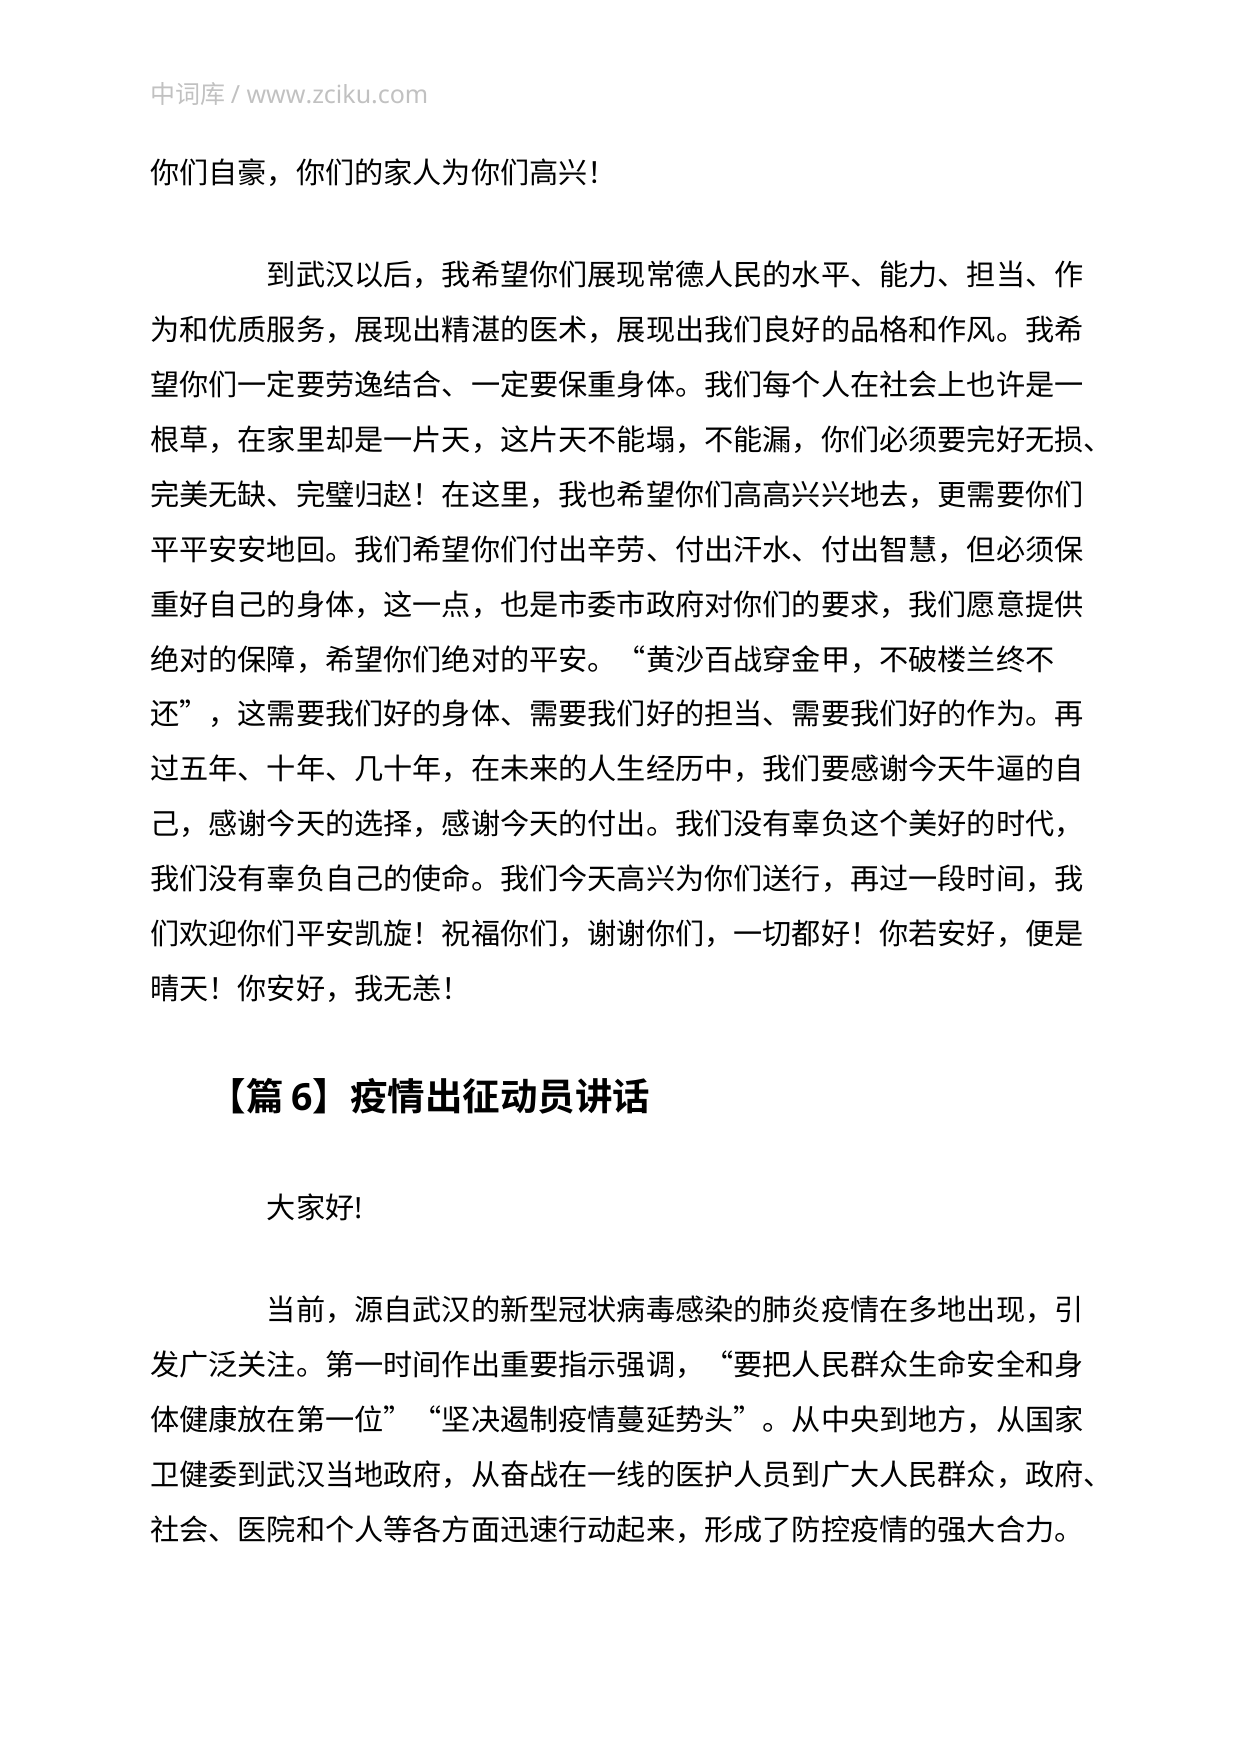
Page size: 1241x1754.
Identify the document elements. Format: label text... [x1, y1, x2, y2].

text 到武汉以后，我希望你们展现常德人民的水平、能力、担当、作为和优质服务，展现出精湛的医术，展现出我们良好的品格和作风。我希望你们一定要劳逸结合、一定要保重身体。我们每个人在社会上也许是一根草，在家里却是一片天，这片天不能塌，不能漏，你们必须要完好无损、完美无缺、完璧归赵！在这里，我也希望你们高高兴兴地去，更需要你们平平安安地回。我们希望你们付出辛劳、付出汗水、付出智慧，但必须保重好自己的身体，这一点，也是市委市政府对你们的要求，我们愿意提供绝对的保障，希望你们绝对的平安。“黄沙百战穿金甲，不破楼兰终不还”，这需要我们好的身体、需要我们好的担当、需要我们好的作为。再过五年、十年、几十年，在未来的人生经历中，我们要感谢今天牛逼的自己，感谢今天的选择，感谢今天的付出。我们没有辜负这个美好的时代，我们没有辜负自己的使命。我们今天高兴为你们送行，再过一段时间，我们欢迎你们平安凯旋！祝福你们，谢谢你们，一切都好！你若安好，便是晴天！你安好，我无恙！ [150, 252, 1090, 1008]
text 当前，源自武汉的新型冠状病毒感染的肺炎疫情在多地出现，引发广泛关注。第一时间作出重要指示强调，“要把人民群众生命安全和身体健康放在第一位”“坚决遏制疫情蔓延势头”。从中央到地方，从国家卫健委到武汉当地政府，从奋战在一线的医护人员到广大人民群众，政府、社会、医院和个人等各方面迅速行动起来，形成了防控疫情的强大合力。 [150, 1287, 1090, 1549]
text 【篇6】疫情出征动员讲话 [150, 1067, 1090, 1122]
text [150, 150, 1090, 192]
text 大家好! [150, 1185, 1090, 1227]
